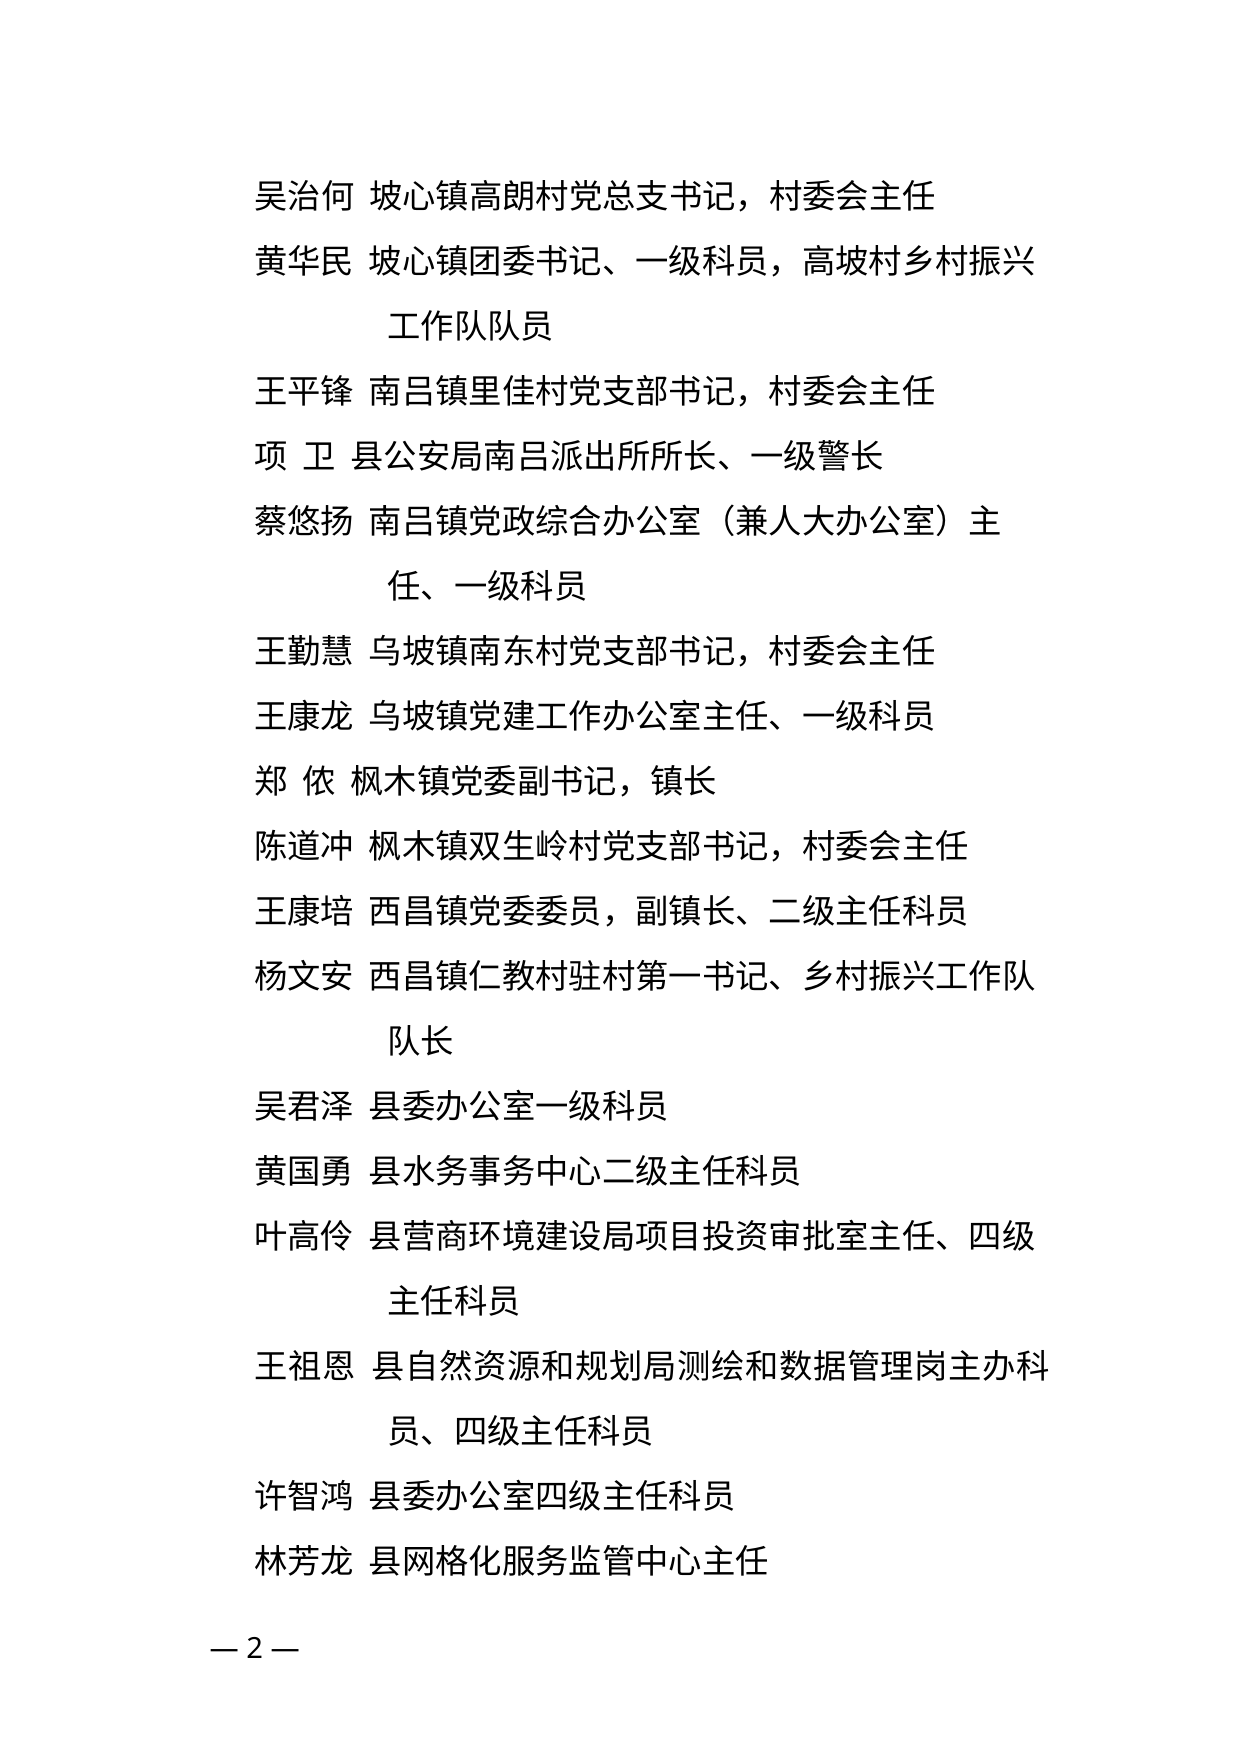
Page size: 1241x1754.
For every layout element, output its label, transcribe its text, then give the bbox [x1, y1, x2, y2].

text 林芳龙 县网格化服务监管中心主任 [254, 1527, 1053, 1592]
text 吴治何 坡心镇高朗村党总支书记，村委会主任 [187, 162, 1053, 227]
text 郑 侬 枫木镇党委副书记，镇长 [254, 747, 1053, 812]
text 陈道冲 枫木镇双生岭村党支部书记，村委会主任 [254, 812, 1053, 877]
text 吴君泽 县委办公室一级科员 [254, 1072, 1053, 1137]
text 黄国勇 县水务事务中心二级主任科员 [254, 1137, 1053, 1202]
text 许智鸿 县委办公室四级主任科员 [254, 1462, 1053, 1527]
text 王勤慧 乌坡镇南东村党支部书记，村委会主任 [254, 617, 1053, 682]
text 杨文安 西昌镇仁教村驻村第一书记、乡村振兴工作队队长 [254, 942, 1053, 1072]
text 王祖恩 县自然资源和规划局测绘和数据管理岗主办科员、四级主任科员 [254, 1332, 1053, 1462]
text 项 卫 县公安局南吕派出所所长、一级警长 [254, 422, 1053, 487]
text 王康培 西昌镇党委委员，副镇长、二级主任科员 [254, 877, 1053, 942]
text 蔡悠扬 南吕镇党政综合办公室（兼人大办公室）主任、一级科员 [254, 487, 1053, 617]
text 叶高伶 县营商环境建设局项目投资审批室主任、四级主任科员 [254, 1202, 1053, 1332]
text 王康龙 乌坡镇党建工作办公室主任、一级科员 [254, 682, 1053, 747]
text 黄华民 坡心镇团委书记、一级科员，高坡村乡村振兴工作队队员 [254, 227, 1053, 357]
text 王平锋 南吕镇里佳村党支部书记，村委会主任 [254, 357, 1053, 422]
